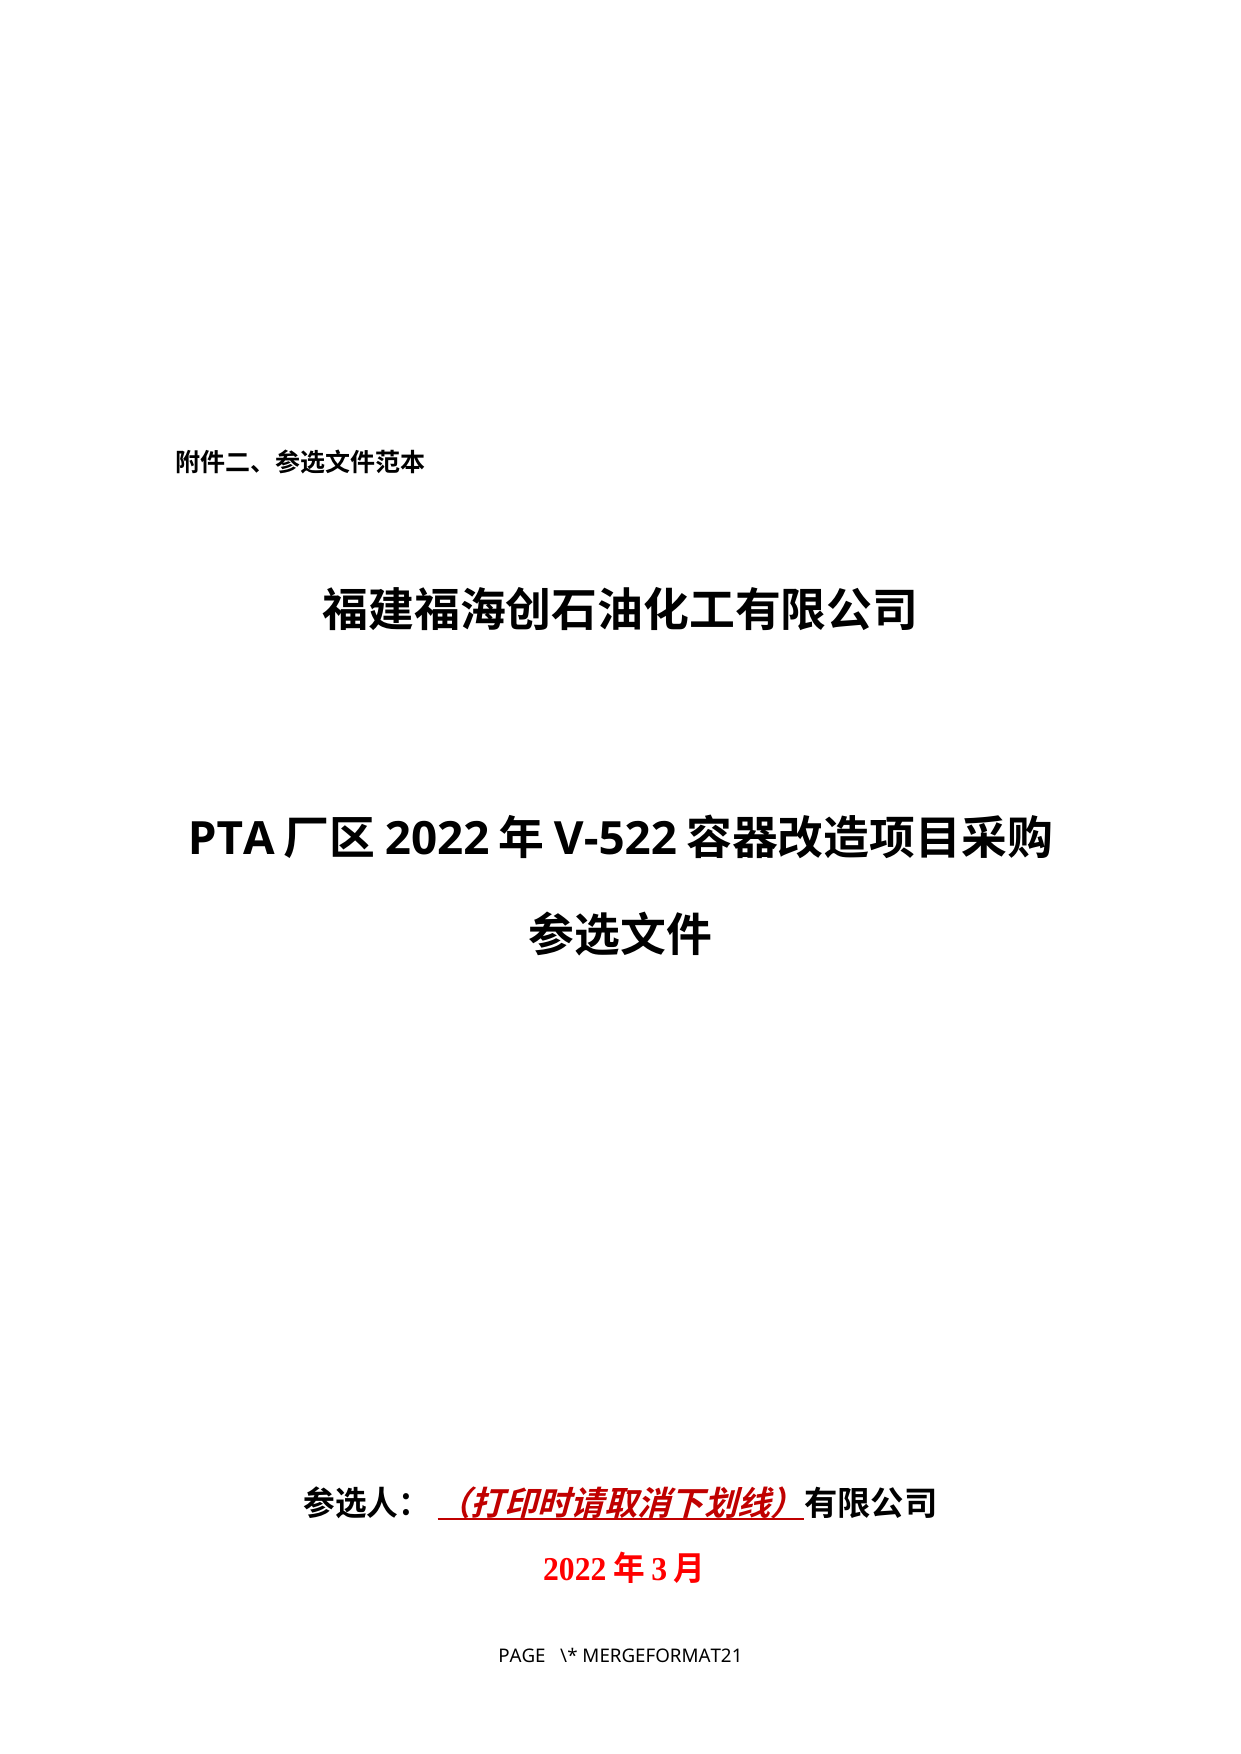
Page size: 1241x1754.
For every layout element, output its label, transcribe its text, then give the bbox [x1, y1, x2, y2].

text PTA厂区2022年V-522容器改造项目采购 [175, 786, 1065, 883]
text 福建福海创石油化工有限公司 [175, 558, 1065, 656]
text 2022年3月 [175, 1533, 1065, 1598]
text 参选文件 [175, 883, 1065, 981]
text 附件二、参选文件范本 [175, 428, 1065, 493]
text 参选人： （打印时请取消下划线）有限公司 [175, 1468, 1065, 1533]
